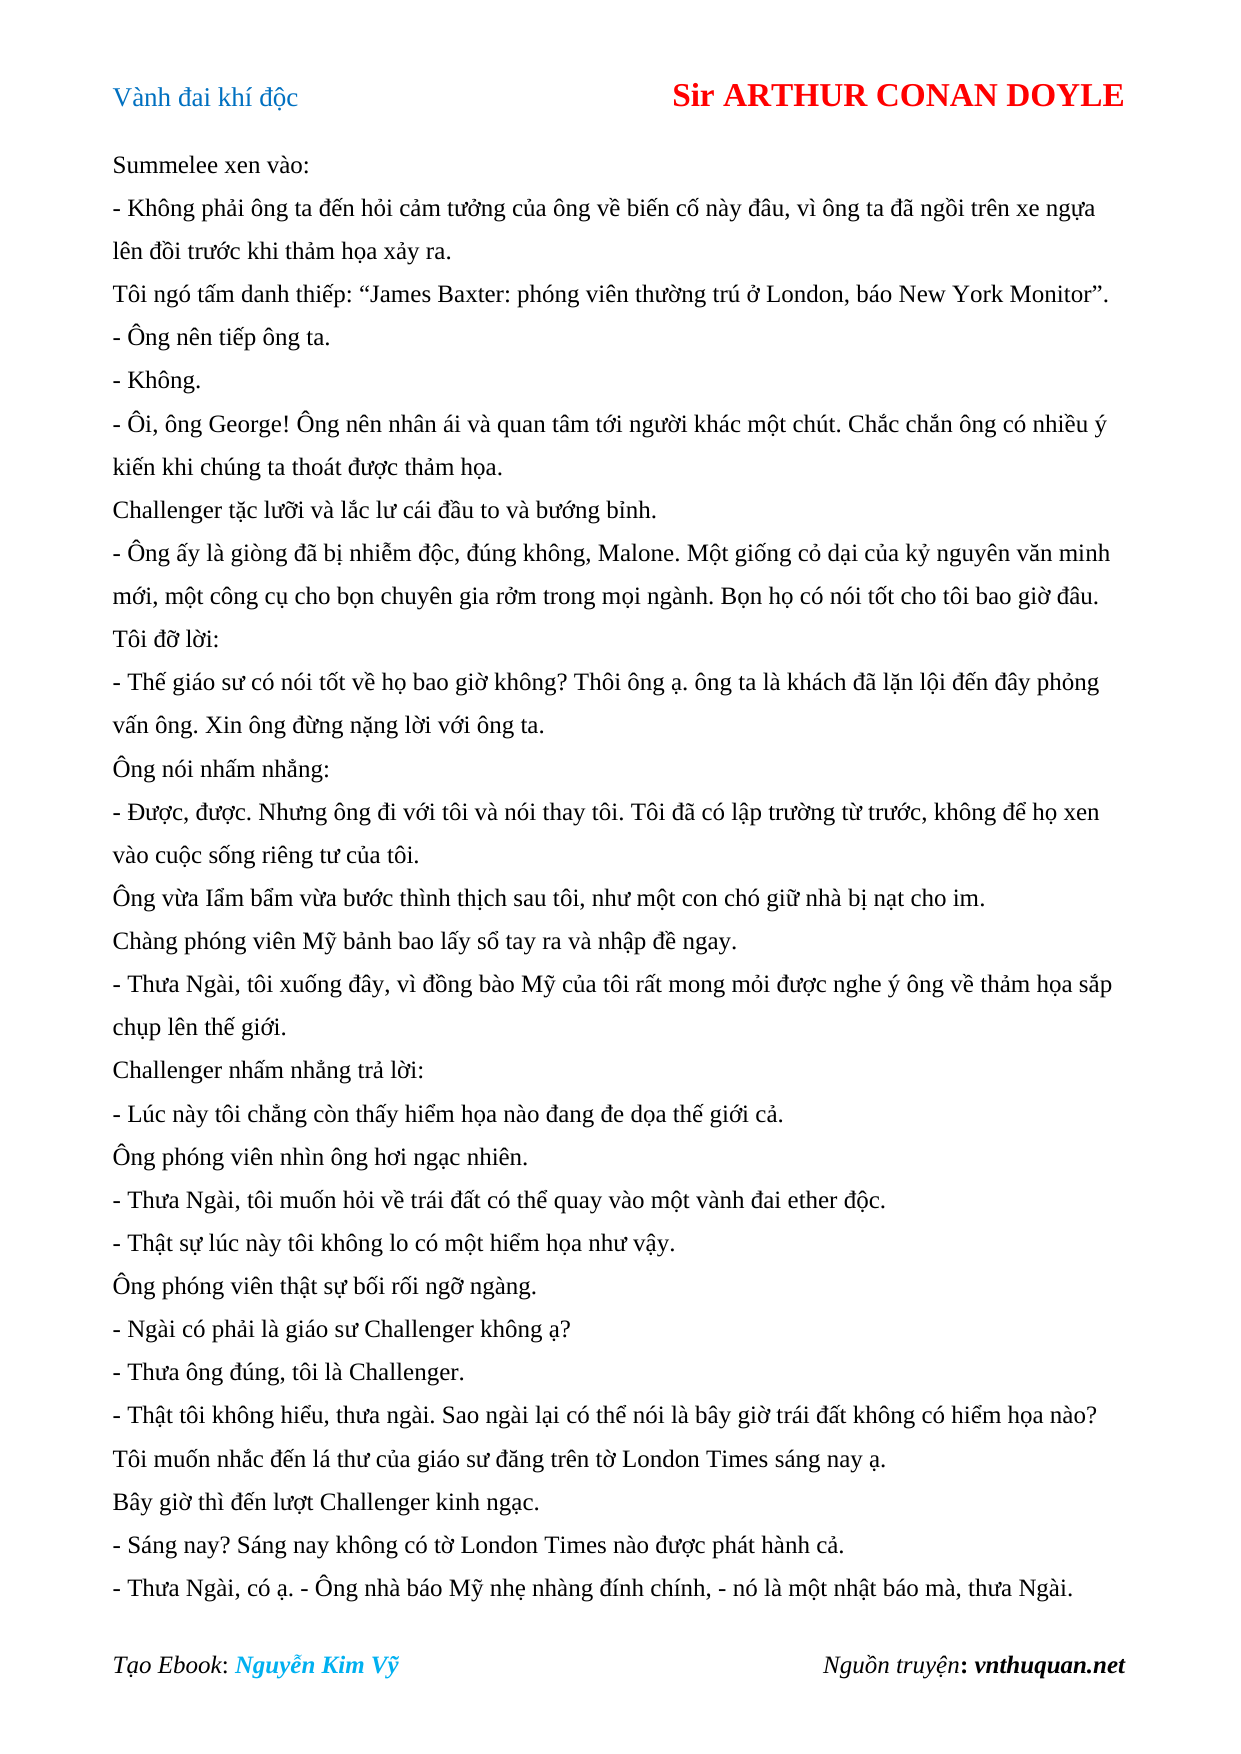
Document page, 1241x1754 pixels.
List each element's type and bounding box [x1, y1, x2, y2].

text [112, 150, 1128, 1602]
